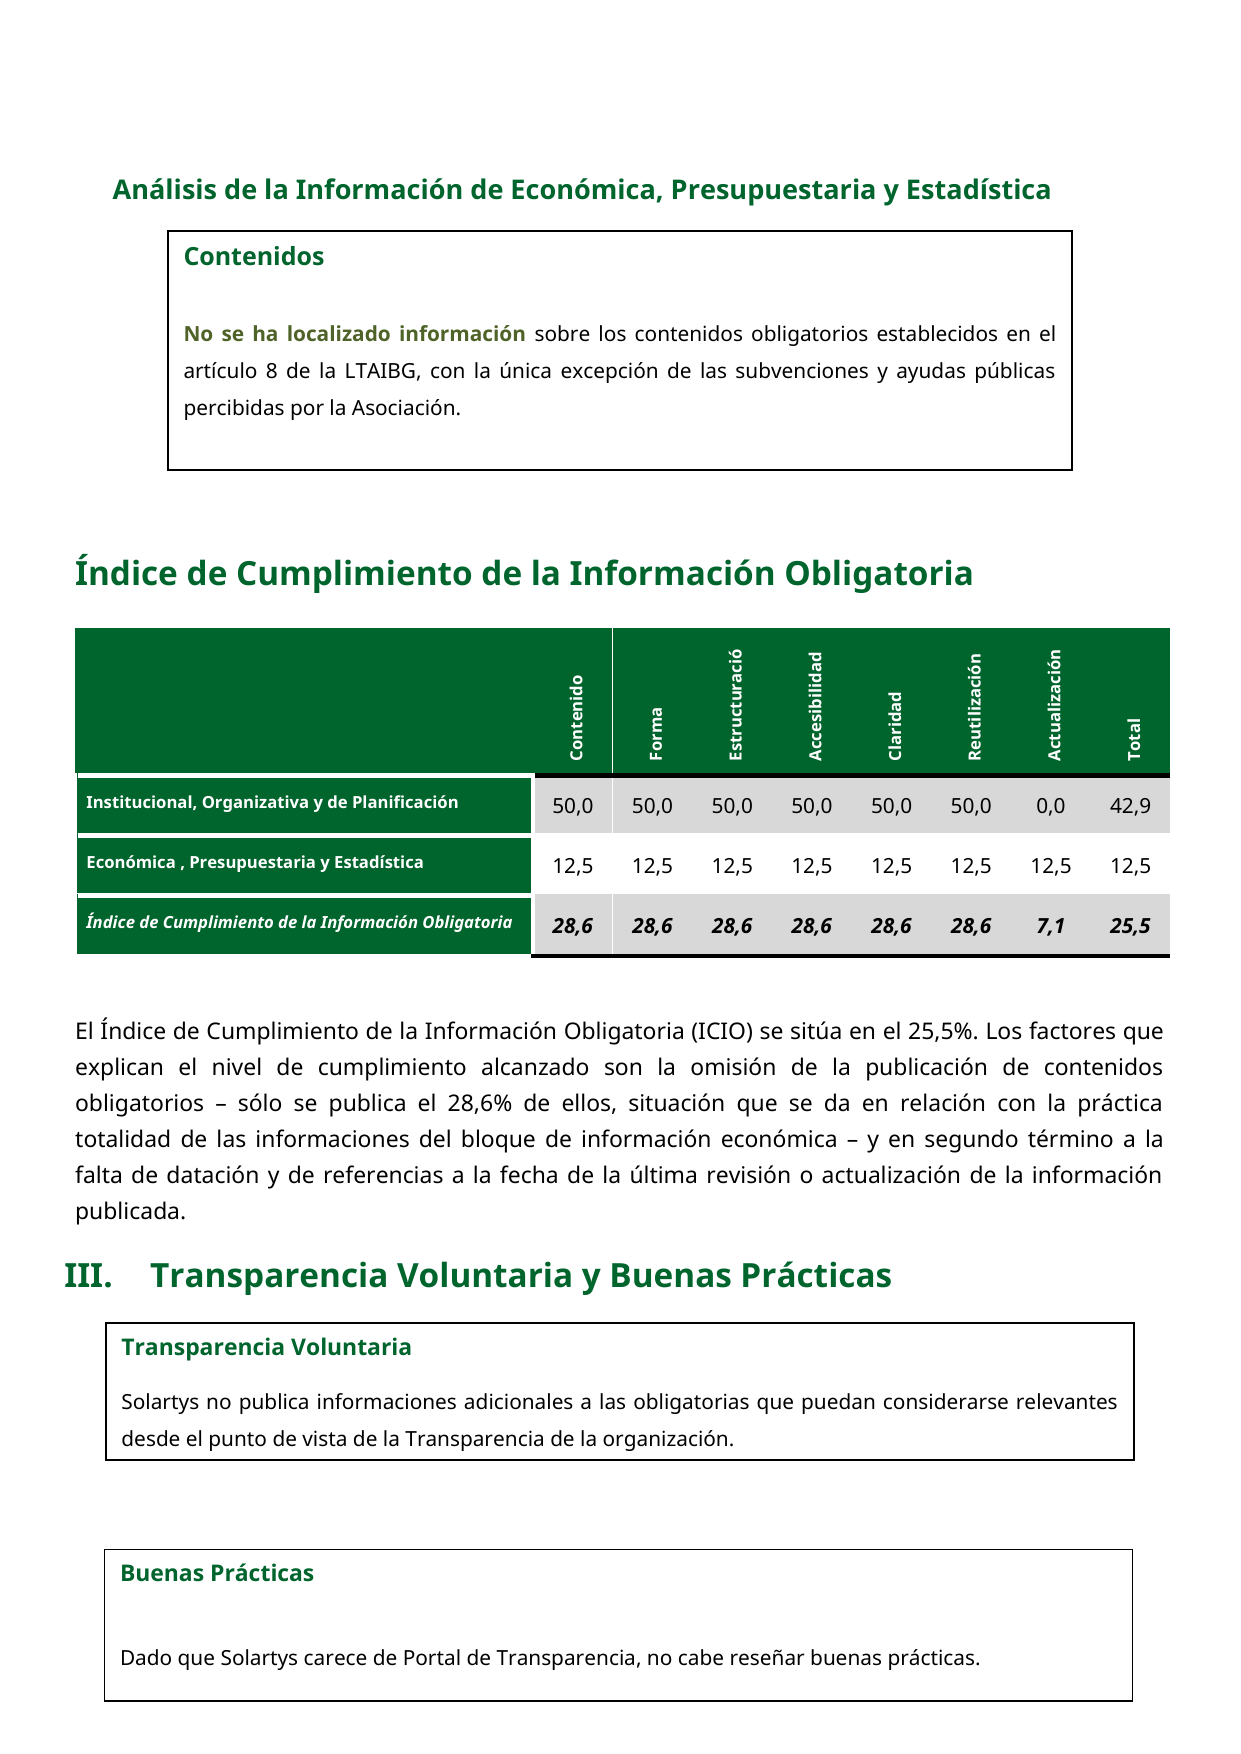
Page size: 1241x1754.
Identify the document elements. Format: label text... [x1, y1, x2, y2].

table_cell 50,0 [931, 778, 1011, 833]
table_cell 7,1 [1011, 894, 1091, 954]
table_header Total [1091, 628, 1170, 773]
table_cell 12,5 [1091, 833, 1170, 893]
table_cell 50,0 [852, 778, 931, 833]
table_header Estructuración [692, 628, 772, 773]
table_header Forma [613, 628, 692, 773]
table_cell 50,0 [613, 778, 692, 833]
table_cell 28,6 [535, 894, 612, 954]
text El Índice de Cumplimiento de la Información Obligatoria (ICIO) se sitúa en el 25,5%. Los factores que explican el nivel de cumplimiento alcanzado son la omisión de la publicación de contenidos obligatorios – sólo se publica el 28,6% de ellos, situación que se da en relación con la práctica totalidad de las informaciones del bloque de información económica – y en segundo término a la falta de datación y de referencias a la fecha de la última revisión o actualización de la información publicada. [75, 1015, 1165, 1226]
table_cell 25,5 [1091, 894, 1170, 954]
table_cell 12,5 [772, 833, 852, 893]
table_header Contenido [533, 628, 612, 773]
table_header [75, 628, 533, 773]
table_cell 50,0 [692, 778, 772, 833]
table_cell Económica , Presupuestaria y Estadística [77, 834, 531, 893]
table_header Reutilización [931, 628, 1011, 773]
table_cell 28,6 [852, 894, 931, 954]
table_cell 12,5 [535, 833, 612, 893]
table_cell Institucional, Organizativa y de Planificación [77, 774, 531, 833]
table_header Accesibilidad [772, 628, 852, 773]
table_cell 28,6 [613, 894, 692, 954]
text Índice de Cumplimiento de la Información Obligatoria [75, 550, 1165, 595]
table_cell Índice de Cumplimiento de la Información Obligatoria [77, 895, 531, 954]
table_cell 50,0 [772, 778, 852, 833]
table_cell 12,5 [692, 833, 772, 893]
list Transparencia Voluntaria y Buenas Prácticas [112, 1252, 1165, 1297]
table_cell 12,5 [931, 833, 1011, 893]
table_cell 12,5 [852, 833, 931, 893]
text Análisis de la Información de Económica, Presupuestaria y Estadística [112, 171, 1165, 207]
table_cell 50,0 [535, 778, 612, 833]
table_cell 28,6 [931, 894, 1011, 954]
table_cell 28,6 [692, 894, 772, 954]
table_cell 12,5 [613, 833, 692, 893]
table_cell 0,0 [1011, 778, 1091, 833]
table_header Actualización [1011, 628, 1091, 773]
table_cell 28,6 [772, 894, 852, 954]
table_cell 42,9 [1091, 778, 1170, 833]
table_cell 12,5 [1011, 833, 1091, 893]
table_header Claridad [852, 628, 931, 773]
